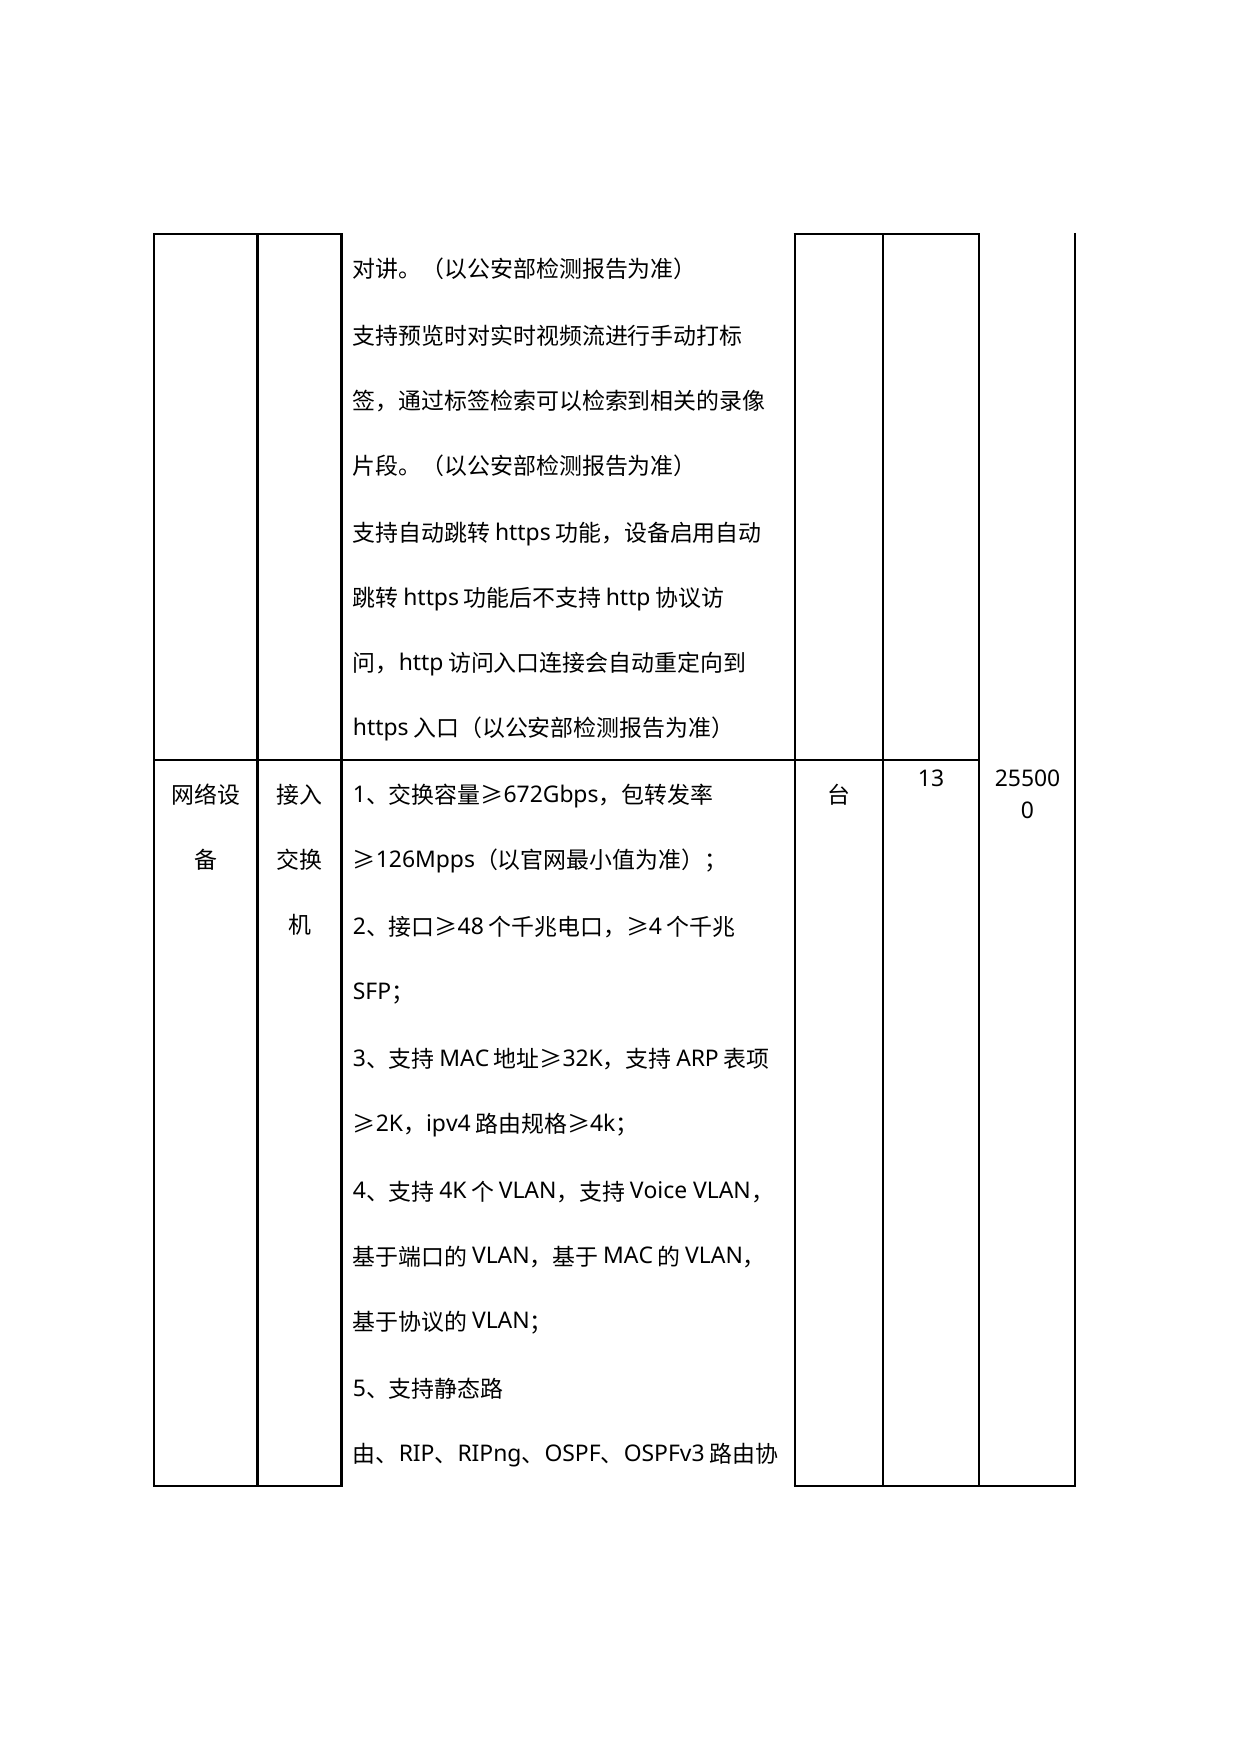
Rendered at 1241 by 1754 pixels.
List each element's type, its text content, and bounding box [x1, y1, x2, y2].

table_cell 接入交换机 [259, 761, 340, 1484]
table_cell 支持自动跳转https功能，设备启用自动跳转https功能后不支持http协议访问，http访问入口连接会自动重定向到https入口（以公安部检测报告为准） [343, 497, 794, 759]
table_cell 3、支持MAC地址≥32K，支持ARP表项≥2K，ipv4路由规格≥4k； [343, 1023, 794, 1155]
table_cell 2、接口≥48个千兆电口，≥4个千兆SFP； [343, 891, 794, 1023]
table_cell 4、支持4K个VLAN，支持Voice VLAN，基于端口的VLAN，基于MAC的VLAN，基于协议的VLAN； [343, 1155, 794, 1352]
table_cell 网络设备 [155, 761, 256, 1484]
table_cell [343, 233, 794, 300]
table_cell 13 [884, 761, 978, 1484]
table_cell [343, 1353, 794, 1484]
table_cell 支持预览时对实时视频流进行手动打标签，通过标签检索可以检索到相关的录像片段。（以公安部检测报告为准） [343, 300, 794, 497]
table_cell 255000 [980, 759, 1074, 1484]
table_cell 1、交换容量≥672Gbps，包转发率≥126Mpps（以官网最小值为准）； [343, 761, 794, 891]
table_cell 台 [796, 761, 882, 1484]
